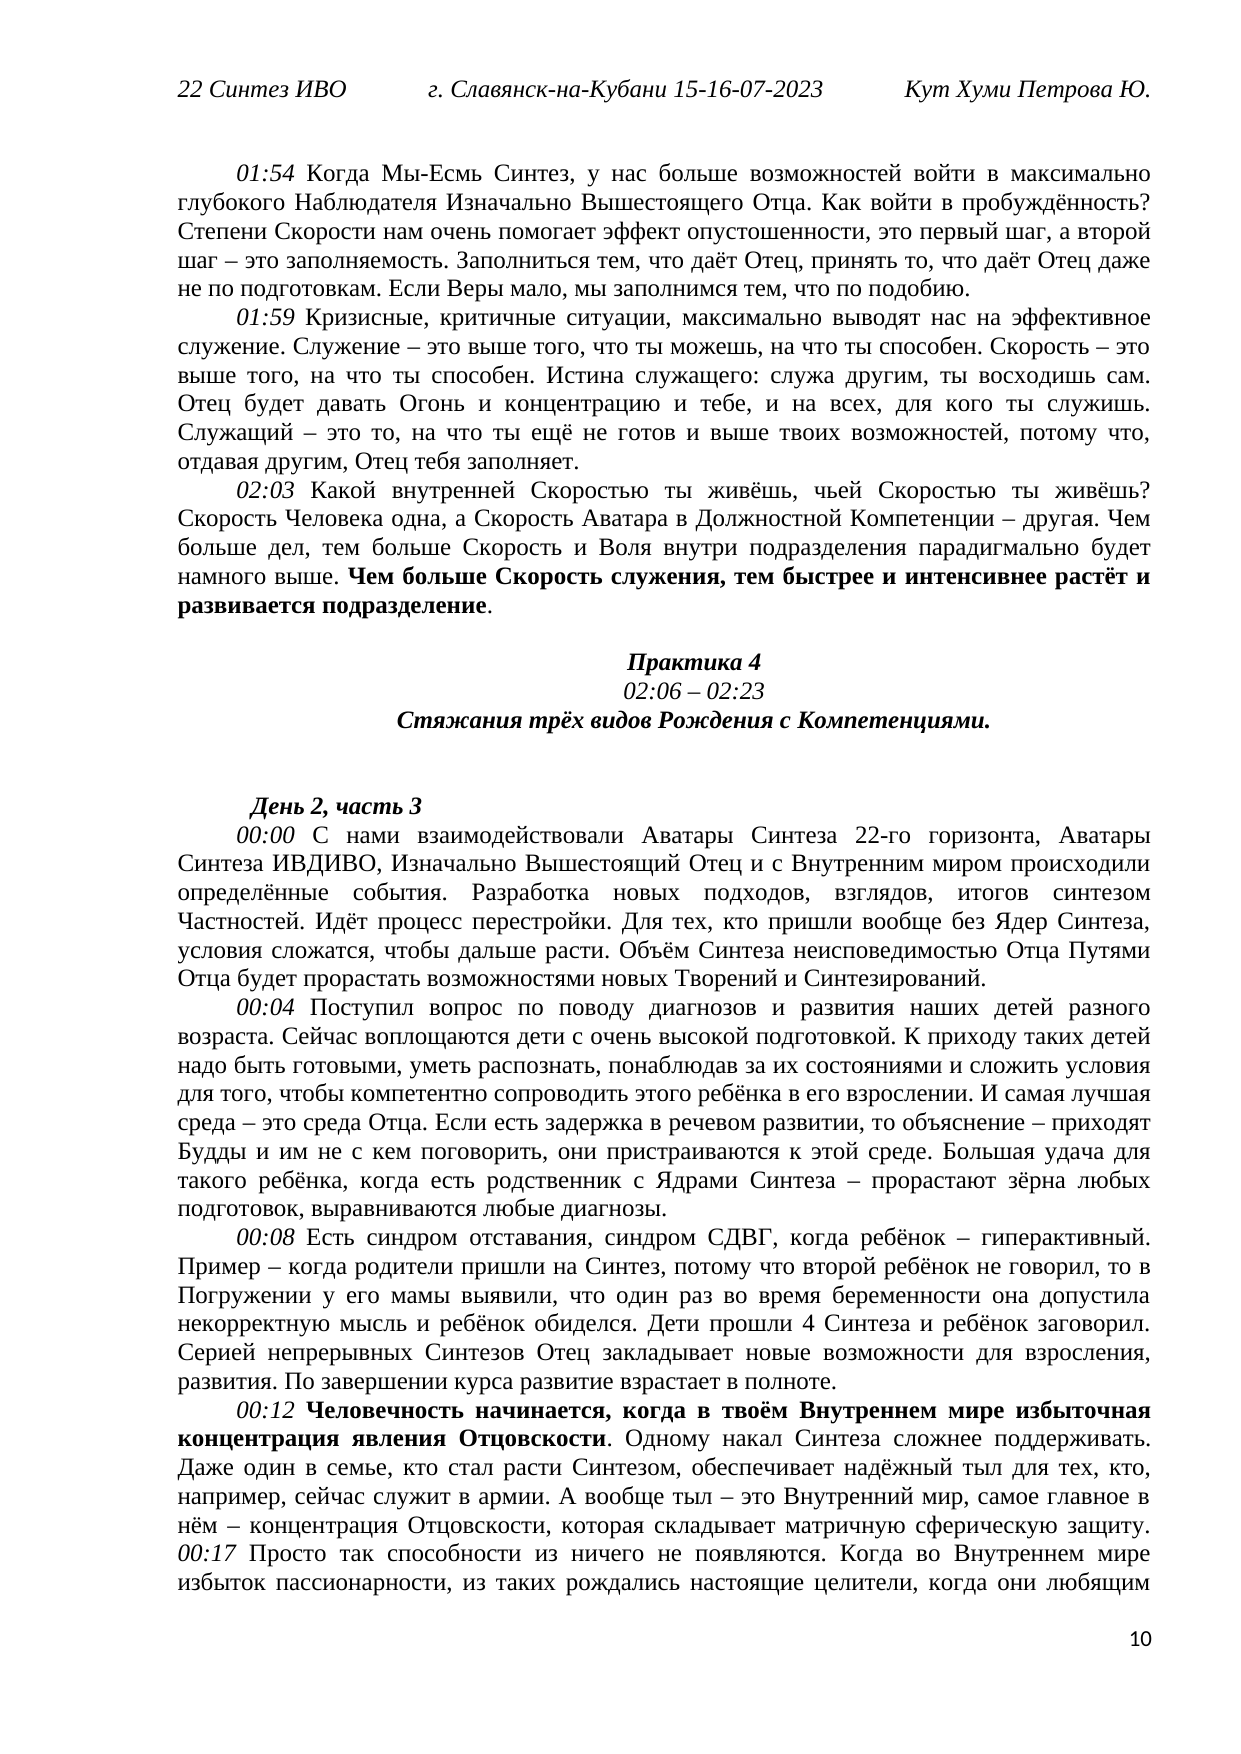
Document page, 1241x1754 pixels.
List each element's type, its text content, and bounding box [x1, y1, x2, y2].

text Практика 4 [177, 647, 1152, 676]
text 02:03 Какой внутренней Скоростью ты живёшь, чьей Скоростью ты живёшь? Скорость Человека одна, а Скорость Аватара в Должностной Компетенции – другая. Чем больше дел, тем больше Скорость и Воля внутри подразделения парадигмально будет намного выше. Чем больше Скорость служения, тем быстрее и интенсивнее растёт и развивается подразделение. [177, 475, 1152, 618]
text Стяжания трёх видов Рождения с Компетенциями. [177, 705, 1152, 733]
text 00:00 С нами взаимодействовали Аватары Синтеза 22-го горизонта, Аватары Синтеза ИВДИВО, Изначально Вышестоящий Отец и с Внутренним миром происходили определённые события. Разработка новых подходов, взглядов, итогов синтезом Частностей. Идёт процесс перестройки. Для тех, кто пришли вообще без Ядер Синтеза, условия сложатся, чтобы дальше расти. Объём Синтеза неисповедимостью Отца Путями Отца будет прорастать возможностями новых Творений и Синтезирований. [177, 820, 1152, 992]
text 02:06 – 02:23 [177, 676, 1152, 705]
text 01:54 Когда Мы-Есмь Синтез, у нас больше возможностей войти в максимально глубокого Наблюдателя Изначально Вышестоящего Отца. Как войти в пробуждённость? Степени Скорости нам очень помогает эффект опустошенности, это первый шаг, а второй шаг – это заполняемость. Заполниться тем, что даёт Отец, принять то, что даёт Отец даже не по подготовкам. Если Веры мало, мы заполнимся тем, что по подобию. [177, 158, 1152, 302]
text 00:08 Есть синдром отставания, синдром СДВГ, когда ребёнок – гиперактивный. Пример – когда родители пришли на Синтез, потому что второй ребёнок не говорил, то в Погружении у его мамы выявили, что один раз во время беременности она допустила некорректную мысль и ребёнок обиделся. Дети прошли 4 Синтеза и ребёнок заговорил. Серией непрерывных Синтезов Отец закладывает новые возможности для взросления, развития. По завершении курса развитие взрастает в полноте. [177, 1222, 1152, 1395]
text 01:59 Кризисные, критичные ситуации, максимально выводят нас на эффективное служение. Служение – это выше того, что ты можешь, на что ты способен. Скорость – это выше того, на что ты способен. Истина служащего: служа другим, ты восходишь сам. Отец будет давать Огонь и концентрацию и тебе, и на всех, для кого ты служишь. Служащий – это то, на что ты ещё не готов и выше твоих возможностей, потому что, отдавая другим, Отец тебя заполняет. [177, 302, 1152, 475]
list День 2, часть 3 [177, 791, 1152, 820]
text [177, 1395, 1152, 1596]
text 00:04 Поступил вопрос по поводу диагнозов и развития наших детей разного возраста. Сейчас воплощаются дети с очень высокой подготовкой. К приходу таких детей надо быть готовыми, уметь распознать, понаблюдав за их состояниями и сложить условия для того, чтобы компетентно сопроводить этого ребёнка в его взрослении. И самая лучшая среда – это среда Отца. Если есть задержка в речевом развитии, то объяснение – приходят Будды и им не с кем поговорить, они пристраиваются к этой среде. Большая удача для такого ребёнка, когда есть родственник с Ядрами Синтеза – прорастают зёрна любых подготовок, выравниваются любые диагнозы. [177, 992, 1152, 1222]
